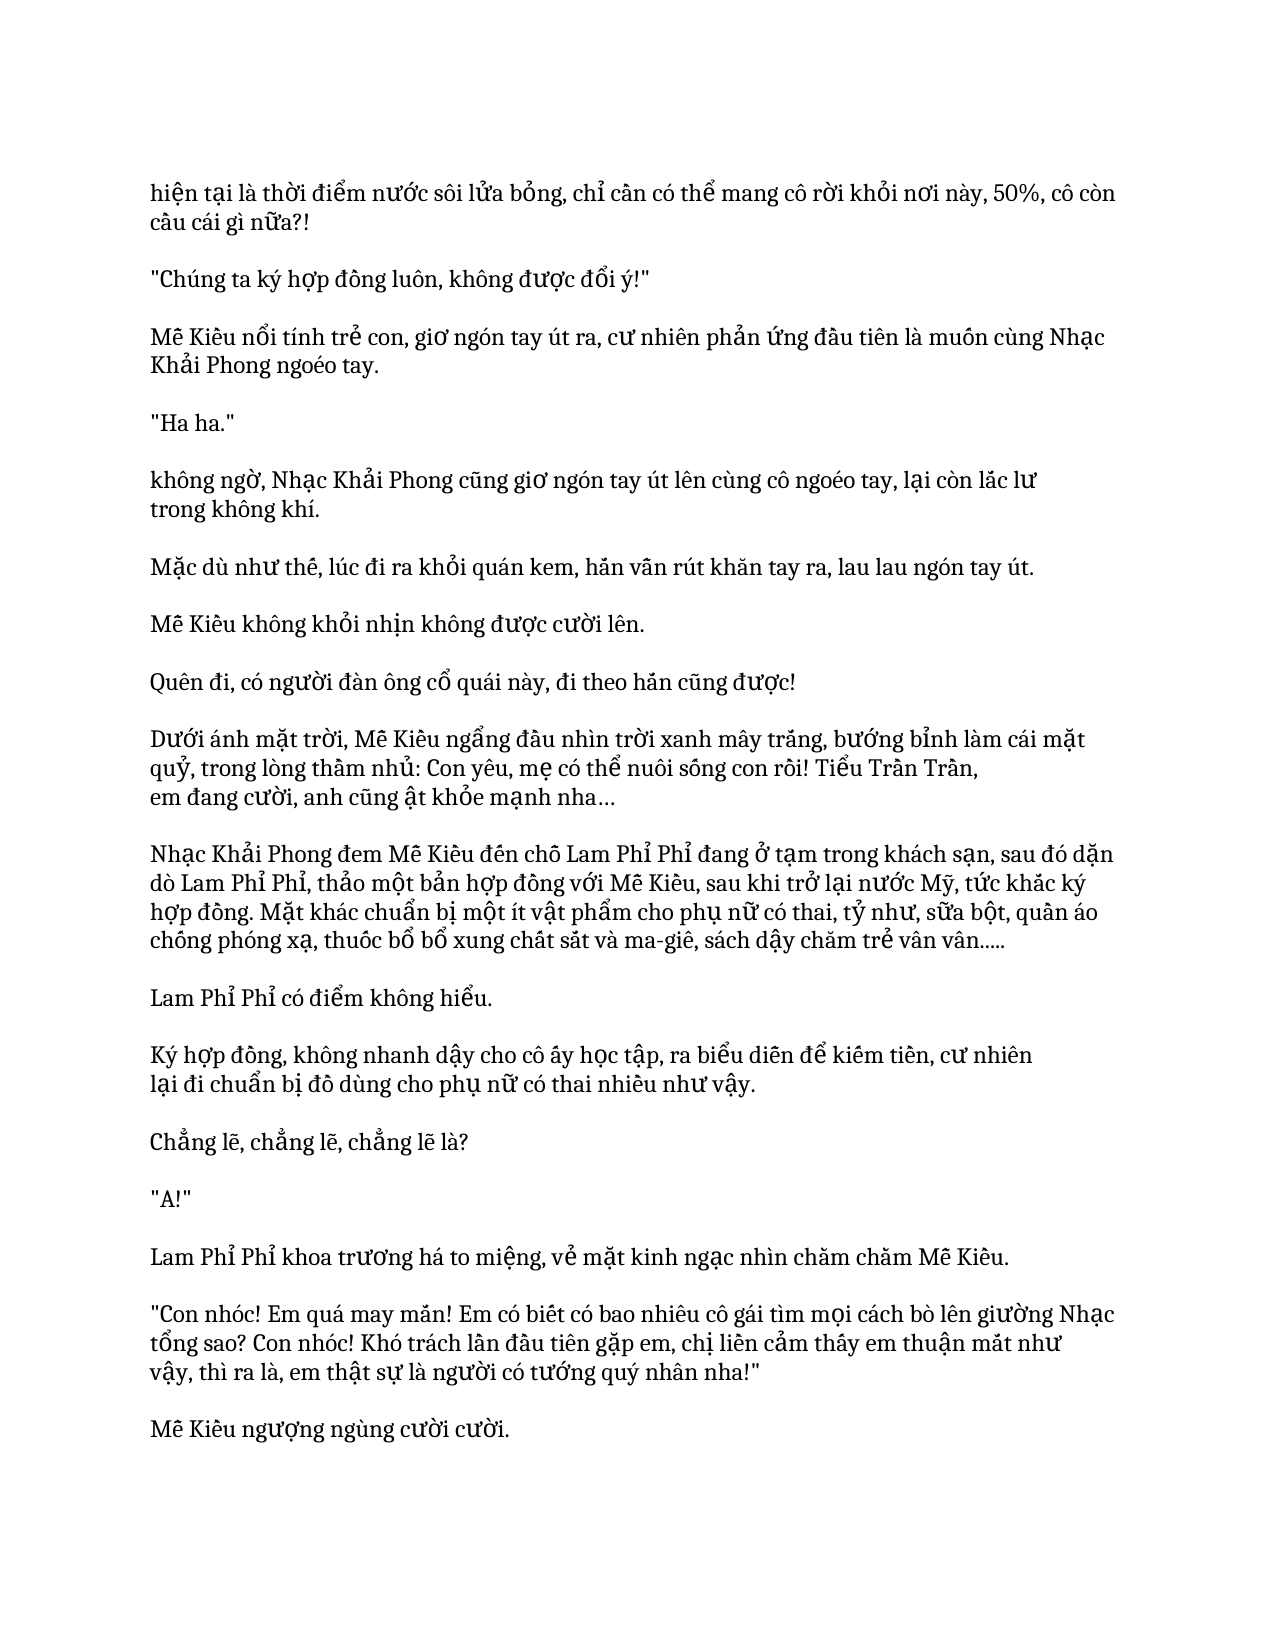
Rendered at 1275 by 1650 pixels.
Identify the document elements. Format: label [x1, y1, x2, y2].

text [150, 150, 1125, 1472]
